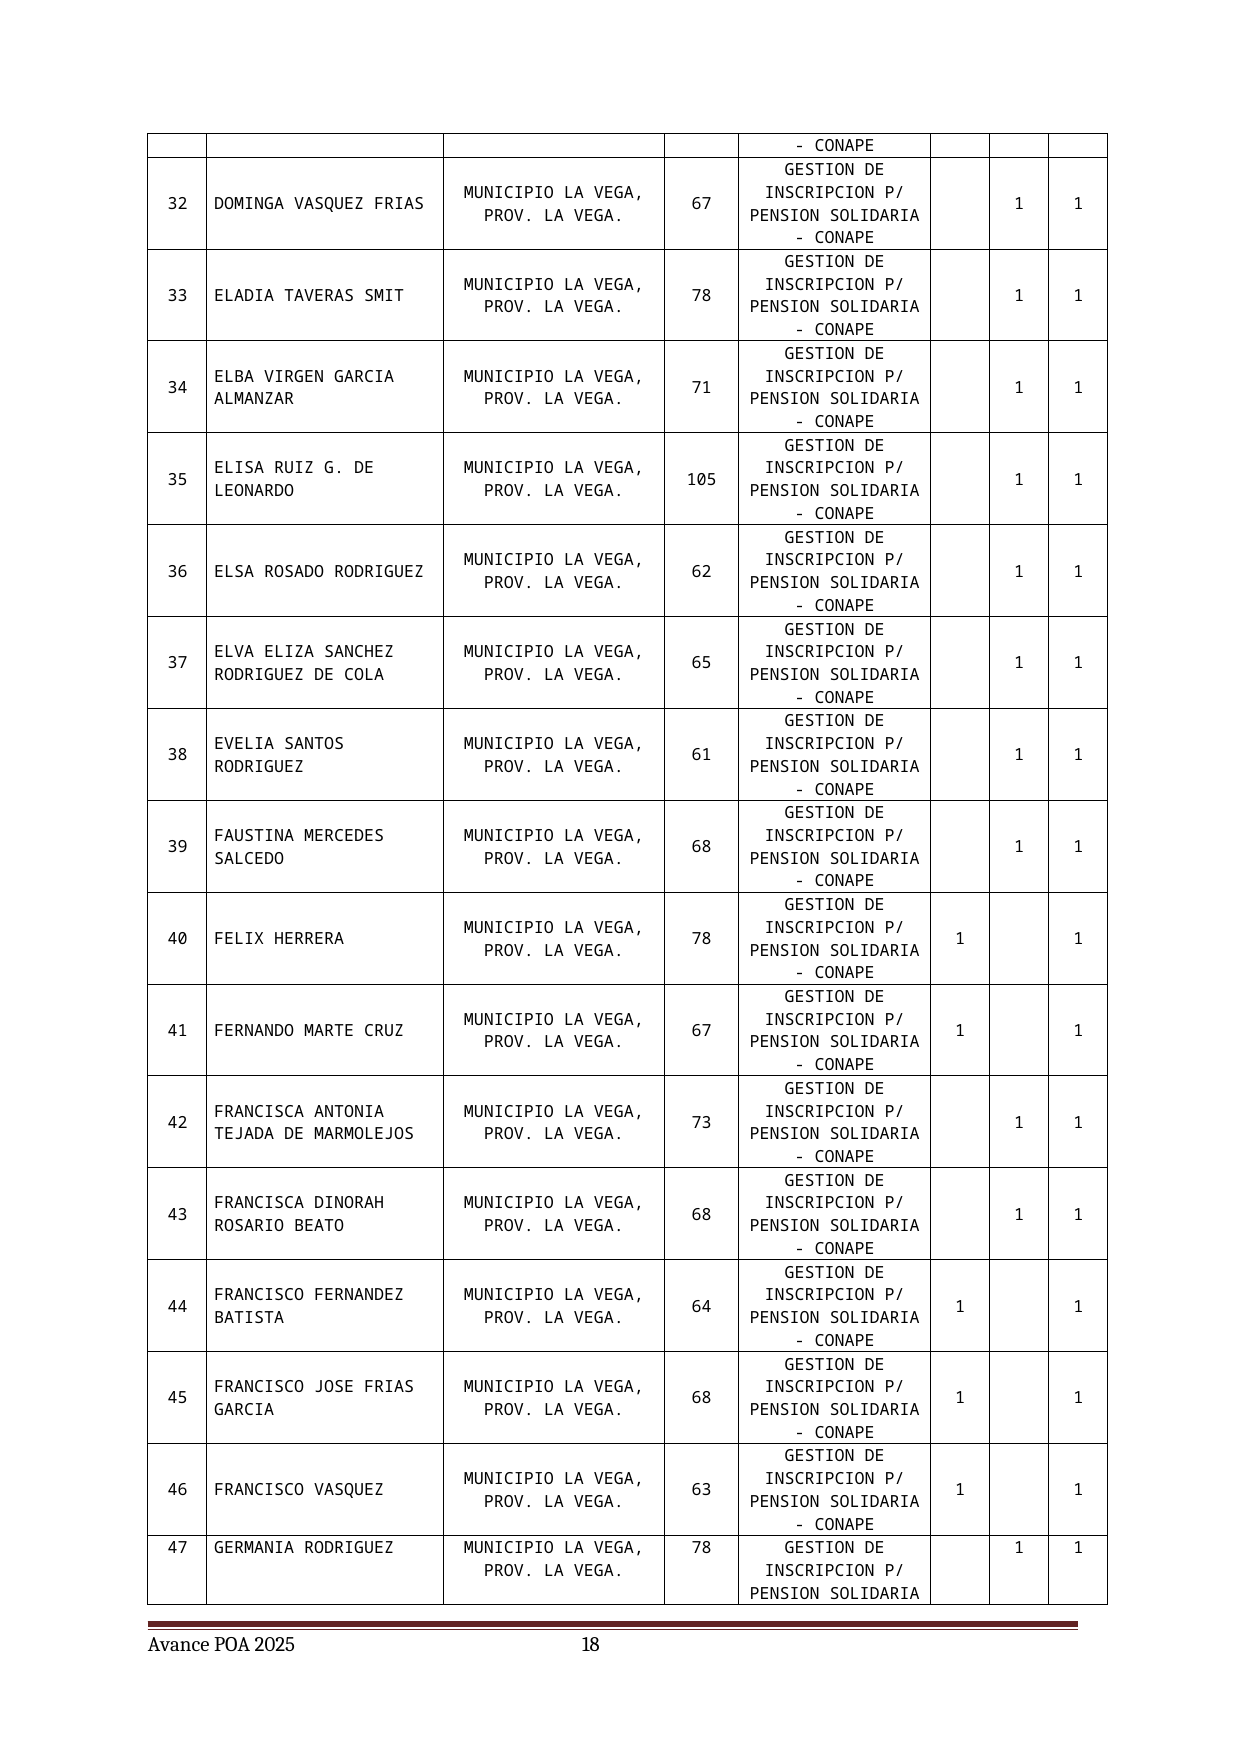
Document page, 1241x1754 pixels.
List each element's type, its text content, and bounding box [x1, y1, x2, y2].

table_cell 1 [990, 1168, 1048, 1259]
table_cell EVELIA SANTOS RODRIGUEZ [207, 709, 443, 800]
table_cell [990, 985, 1048, 1075]
table_cell DOMINGA VASQUEZ FRIAS [207, 158, 443, 248]
table_cell MUNICIPIO LA VEGA, PROV. LA VEGA. [444, 1076, 664, 1167]
table_cell MUNICIPIO LA VEGA, PROV. LA VEGA. [444, 1168, 664, 1259]
table_cell 47 [148, 1536, 206, 1604]
table_cell 39 [148, 801, 206, 892]
table_cell ELVA ELIZA SANCHEZ RODRIGUEZ DE COLA [207, 617, 443, 708]
table_cell [990, 1352, 1048, 1443]
table_cell 1 [1049, 801, 1107, 892]
table_cell 43 [148, 1168, 206, 1259]
table_cell FELIX HERRERA [207, 893, 443, 983]
table_cell MUNICIPIO LA VEGA, PROV. LA VEGA. [444, 158, 664, 248]
table_cell 44 [148, 1260, 206, 1351]
table_cell 41 [148, 985, 206, 1075]
table_cell 31 [148, 134, 206, 157]
table_cell 37 [148, 617, 206, 708]
table_cell 1 [1049, 525, 1107, 616]
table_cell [444, 1536, 664, 1604]
table_cell 1 [990, 158, 1048, 248]
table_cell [739, 1444, 930, 1535]
table_cell 74 [665, 134, 738, 157]
table_cell GESTION DE INSCRIPCION P/ PENSION SOLIDARIA - CONAPE [739, 617, 930, 708]
table_cell [931, 1076, 989, 1167]
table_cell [444, 134, 664, 157]
table_cell ELISA RUIZ G. DE LEONARDO [207, 433, 443, 524]
table_cell [990, 1260, 1048, 1351]
table_cell MUNICIPIO LA VEGA, PROV. LA VEGA. [444, 801, 664, 892]
table_cell MUNICIPIO LA VEGA, PROV. LA VEGA. [444, 617, 664, 708]
table_cell 1 [1049, 341, 1107, 432]
table_cell 78 [665, 893, 738, 983]
table_cell 1 [1049, 134, 1107, 157]
table_cell 1 [931, 985, 989, 1075]
table_cell 1 [990, 801, 1048, 892]
table_cell 78 [665, 1536, 738, 1604]
table_cell 45 [148, 1352, 206, 1443]
table_cell [931, 433, 989, 524]
table_cell [931, 250, 989, 340]
table_cell GESTION DE INSCRIPCION P/ PENSION SOLIDARIA - CONAPE [739, 250, 930, 340]
table_cell GESTION DE INSCRIPCION P/ PENSION SOLIDARIA - CONAPE [739, 801, 930, 892]
table_cell MUNICIPIO LA VEGA, PROV. LA VEGA. [444, 341, 664, 432]
table_cell 33 [148, 250, 206, 340]
table_cell 1 [1049, 893, 1107, 983]
table_cell 1 [1049, 1444, 1107, 1535]
table_cell 64 [665, 1260, 738, 1351]
table_cell [931, 341, 989, 432]
table_cell 73 [665, 1076, 738, 1167]
table_cell ELADIA TAVERAS SMIT [207, 250, 443, 340]
table_cell FRANCISCO FERNANDEZ BATISTA [207, 1260, 443, 1351]
table_cell MUNICIPIO LA VEGA, PROV. LA VEGA. [444, 525, 664, 616]
table_cell 1 [990, 1536, 1048, 1604]
table_cell [931, 134, 989, 157]
table_cell 1 [1049, 1168, 1107, 1259]
table_cell 1 [931, 1444, 989, 1535]
table_cell 1 [931, 893, 989, 983]
table_cell 62 [665, 525, 738, 616]
table_cell 1 [990, 709, 1048, 800]
table_cell 32 [148, 158, 206, 248]
table_cell 65 [665, 617, 738, 708]
table_cell FAUSTINA MERCEDES SALCEDO [207, 801, 443, 892]
table_cell GESTION DE INSCRIPCION P/ PENSION SOLIDARIA - CONAPE [739, 1168, 930, 1259]
table_cell 42 [148, 1076, 206, 1167]
table_cell [931, 525, 989, 616]
table_cell 1 [1049, 250, 1107, 340]
table_cell [931, 709, 989, 800]
table_cell [931, 1536, 989, 1604]
table_cell 68 [665, 801, 738, 892]
table_cell MUNICIPIO LA VEGA, PROV. LA VEGA. [444, 1260, 664, 1351]
table_cell 1 [990, 1076, 1048, 1167]
table_cell MUNICIPIO LA VEGA, PROV. LA VEGA. [444, 433, 664, 524]
table_cell [931, 1168, 989, 1259]
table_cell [739, 158, 930, 248]
table_cell 1 [1049, 985, 1107, 1075]
table_cell 34 [148, 341, 206, 432]
table_cell GESTION DE INSCRIPCION P/ PENSION SOLIDARIA - CONAPE [739, 1352, 930, 1443]
table_cell [931, 158, 989, 248]
table_cell [990, 893, 1048, 983]
table_cell FERNANDO MARTE CRUZ [207, 985, 443, 1075]
table_cell 1 [931, 1260, 989, 1351]
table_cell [739, 134, 930, 157]
table_cell GESTION DE INSCRIPCION P/ PENSION SOLIDARIA - CONAPE [739, 341, 930, 432]
table_cell FRANCISCO JOSE FRIAS GARCIA [207, 1352, 443, 1443]
table_cell 1 [990, 341, 1048, 432]
table_cell 78 [665, 250, 738, 340]
table_cell 1 [990, 617, 1048, 708]
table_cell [739, 1536, 930, 1604]
table_cell FRANCISCO VASQUEZ [207, 1444, 443, 1535]
table_cell MUNICIPIO LA VEGA, PROV. LA VEGA. [444, 985, 664, 1075]
table_cell 1 [1049, 1260, 1107, 1351]
table_cell GESTION DE INSCRIPCION P/ PENSION SOLIDARIA - CONAPE [739, 893, 930, 983]
table_cell 1 [1049, 617, 1107, 708]
table_cell MUNICIPIO LA VEGA, PROV. LA VEGA. [444, 1444, 664, 1535]
table_cell 1 [990, 250, 1048, 340]
table_cell 1 [1049, 1536, 1107, 1604]
table_cell 61 [665, 709, 738, 800]
table_cell 1 [990, 525, 1048, 616]
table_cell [207, 134, 443, 157]
table_cell ELSA ROSADO RODRIGUEZ [207, 525, 443, 616]
table_cell MUNICIPIO LA VEGA, PROV. LA VEGA. [444, 709, 664, 800]
table_cell 68 [665, 1168, 738, 1259]
table_cell 46 [148, 1444, 206, 1535]
table_cell 105 [665, 433, 738, 524]
table_cell [931, 801, 989, 892]
table_cell FRANCISCA ANTONIA TEJADA DE MARMOLEJOS [207, 1076, 443, 1167]
table_cell GESTION DE INSCRIPCION P/ PENSION SOLIDARIA - CONAPE [739, 985, 930, 1075]
table_cell 35 [148, 433, 206, 524]
table_cell 67 [665, 985, 738, 1075]
table_cell ELBA VIRGEN GARCIA ALMANZAR [207, 341, 443, 432]
table_cell GESTION DE INSCRIPCION P/ PENSION SOLIDARIA - CONAPE [739, 525, 930, 616]
table_cell 1 [990, 134, 1048, 157]
table_cell GESTION DE INSCRIPCION P/ PENSION SOLIDARIA - CONAPE [739, 433, 930, 524]
table_cell 38 [148, 709, 206, 800]
table_cell GESTION DE INSCRIPCION P/ PENSION SOLIDARIA - CONAPE [739, 1260, 930, 1351]
table_cell 1 [1049, 433, 1107, 524]
table_cell 1 [990, 433, 1048, 524]
table_cell 68 [665, 1352, 738, 1443]
table_cell GESTION DE INSCRIPCION P/ PENSION SOLIDARIA - CONAPE [739, 709, 930, 800]
table_cell 40 [148, 893, 206, 983]
table_cell 71 [665, 341, 738, 432]
table_cell 36 [148, 525, 206, 616]
table_cell 1 [1049, 1352, 1107, 1443]
table_cell MUNICIPIO LA VEGA, PROV. LA VEGA. [444, 250, 664, 340]
table_cell [990, 1444, 1048, 1535]
table_cell MUNICIPIO LA VEGA, PROV. LA VEGA. [444, 893, 664, 983]
table_cell 1 [1049, 1076, 1107, 1167]
table_cell 1 [931, 1352, 989, 1443]
table_cell GERMANIA RODRIGUEZ [207, 1536, 443, 1604]
table_cell 1 [1049, 158, 1107, 248]
table_cell GESTION DE INSCRIPCION P/ PENSION SOLIDARIA - CONAPE [739, 1076, 930, 1167]
table_cell [931, 617, 989, 708]
table_cell 1 [1049, 709, 1107, 800]
table_cell FRANCISCA DINORAH ROSARIO BEATO [207, 1168, 443, 1259]
table_cell 67 [665, 158, 738, 248]
table_cell 63 [665, 1444, 738, 1535]
table_cell MUNICIPIO LA VEGA, PROV. LA VEGA. [444, 1352, 664, 1443]
